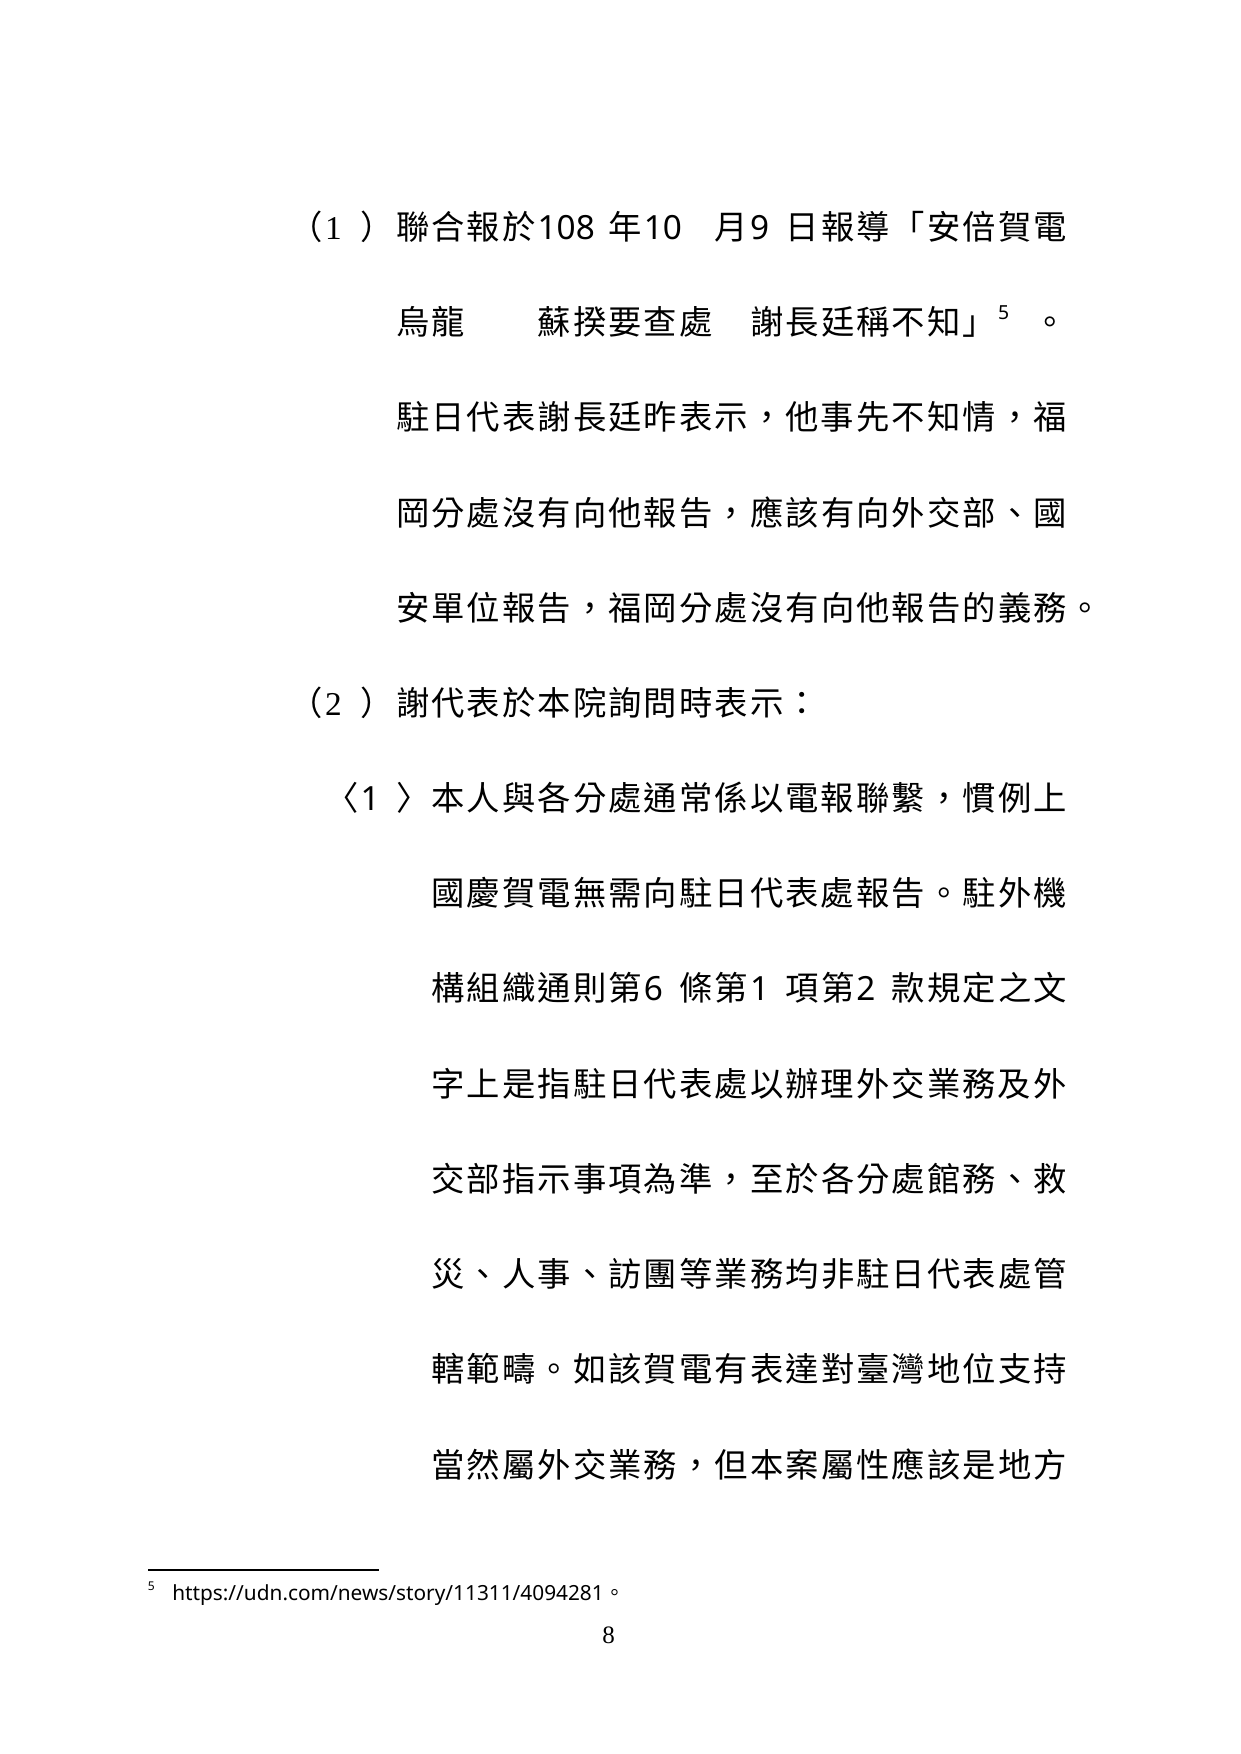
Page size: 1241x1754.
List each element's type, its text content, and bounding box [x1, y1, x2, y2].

subtitle 聯合報於108年10月9日報導「安倍賀電烏龍 蘇揆要查處 謝長廷稱不知」。駐日代表謝長廷昨表示，他事先不知情，福岡分處沒有向他報告，應該有向外交部、國安單位報告，福岡分處沒有向他報告的義務。 [272, 177, 1069, 653]
subtitle 謝代表於本院詢問時表示： [272, 653, 1069, 748]
